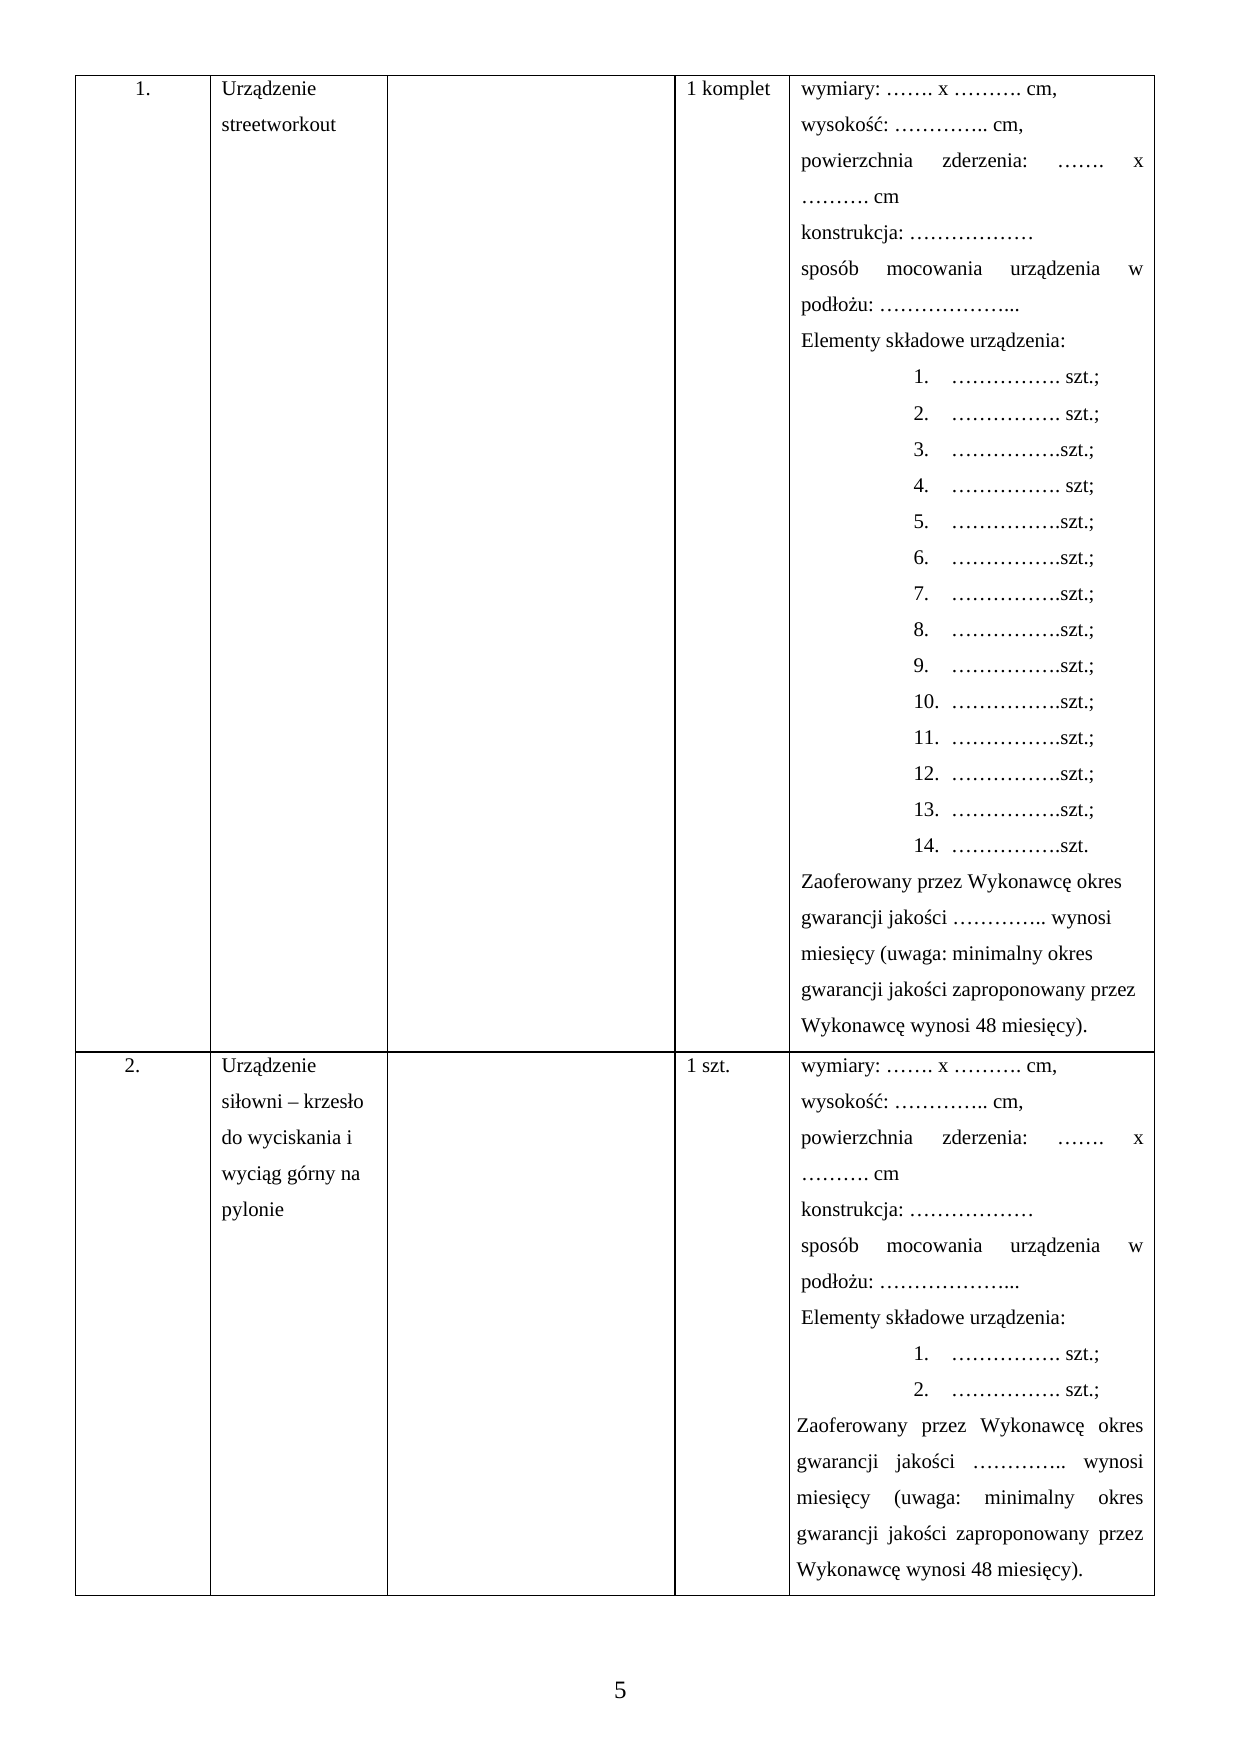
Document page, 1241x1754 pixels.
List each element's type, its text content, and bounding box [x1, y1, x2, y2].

table_cell 1. [76, 76, 210, 1051]
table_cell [790, 1053, 1154, 1595]
table_cell 1 komplet [676, 76, 789, 1051]
table_cell [388, 76, 674, 1051]
table_cell Urządzenie siłowni – krzesło do wyciskania i wyciąg górny na pylonie [211, 1053, 387, 1595]
table_cell wymiary: ……. x ………. cm, wysokość: ………….. cm, powierzchnia zderzenia: ……. x ………. cm konstrukcja: ……………… sposób mocowania urządzenia w podłożu: ………………... Elementy składowe urządzenia: ……………. szt.; ……………. szt.; …………….szt.; ……………. szt; …………….szt.; …………….szt.; …………….szt.; …………….szt.; …………….szt.; …………….szt.; …………….szt.; …………….szt.; …………….szt.; …………….szt. Zaoferowany przez Wykonawcę okres gwarancji jakości ………….. wynosi miesięcy (uwaga: minimalny okres gwarancji jakości zaproponowany przez Wykonawcę wynosi 48 miesięcy). [790, 76, 1154, 1051]
table_cell 1 szt. [676, 1053, 789, 1595]
table_cell 2. [76, 1053, 210, 1595]
table_cell [388, 1053, 674, 1595]
table_cell Urządzenie streetworkout [211, 76, 387, 1051]
